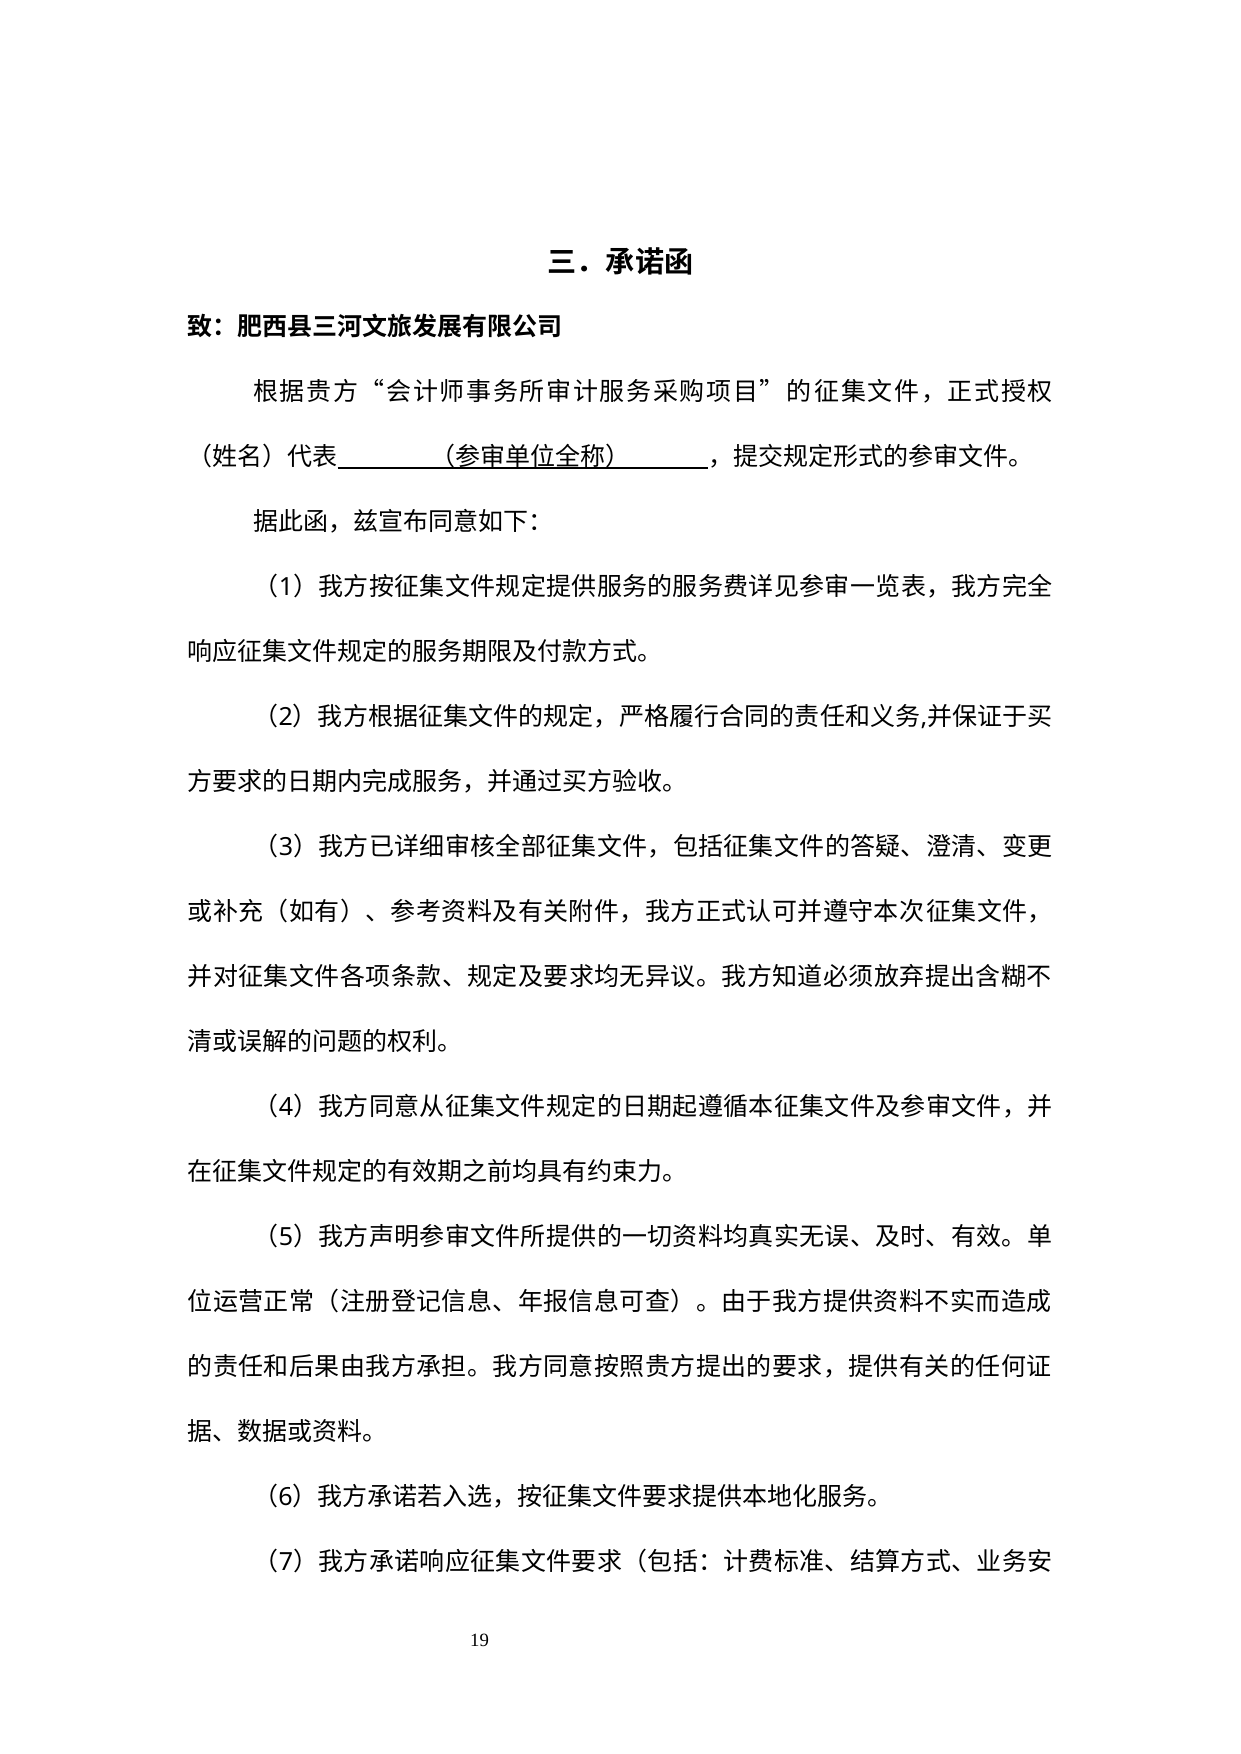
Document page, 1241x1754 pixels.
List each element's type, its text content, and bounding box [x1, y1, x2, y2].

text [187, 1527, 1053, 1592]
subtitle 三．承诺函 [187, 227, 1053, 292]
text （4）我方同意从征集文件规定的日期起遵循本征集文件及参审文件，并在征集文件规定的有效期之前均具有约束力。 [187, 1072, 1053, 1202]
text （3）我方已详细审核全部征集文件，包括征集文件的答疑、澄清、变更或补充（如有）、参考资料及有关附件，我方正式认可并遵守本次征集文件，并对征集文件各项条款、规定及要求均无异议。我方知道必须放弃提出含糊不清或误解的问题的权利。 [187, 812, 1053, 1072]
text （5）我方声明参审文件所提供的一切资料均真实无误、及时、有效。单位运营正常（注册登记信息、年报信息可查）。由于我方提供资料不实而造成的责任和后果由我方承担。我方同意按照贵方提出的要求，提供有关的任何证据、数据或资料。 [187, 1202, 1053, 1462]
text （2）我方根据征集文件的规定，严格履行合同的责任和义务,并保证于买方要求的日期内完成服务，并通过买方验收。 [187, 682, 1053, 812]
text （6）我方承诺若入选，按征集文件要求提供本地化服务。 [187, 1462, 1053, 1527]
text 据此函，兹宣布同意如下： [187, 487, 1053, 552]
text （1）我方按征集文件规定提供服务的服务费详见参审一览表，我方完全响应征集文件规定的服务期限及付款方式。 [187, 552, 1053, 682]
text 根据贵方“会计师事务所审计服务采购项目”的征集文件，正式授权 （姓名）代表 （参审单位全称） ，提交规定形式的参审文件。 [187, 357, 1053, 487]
text 致：肥西县三河文旅发展有限公司 [187, 292, 1053, 357]
